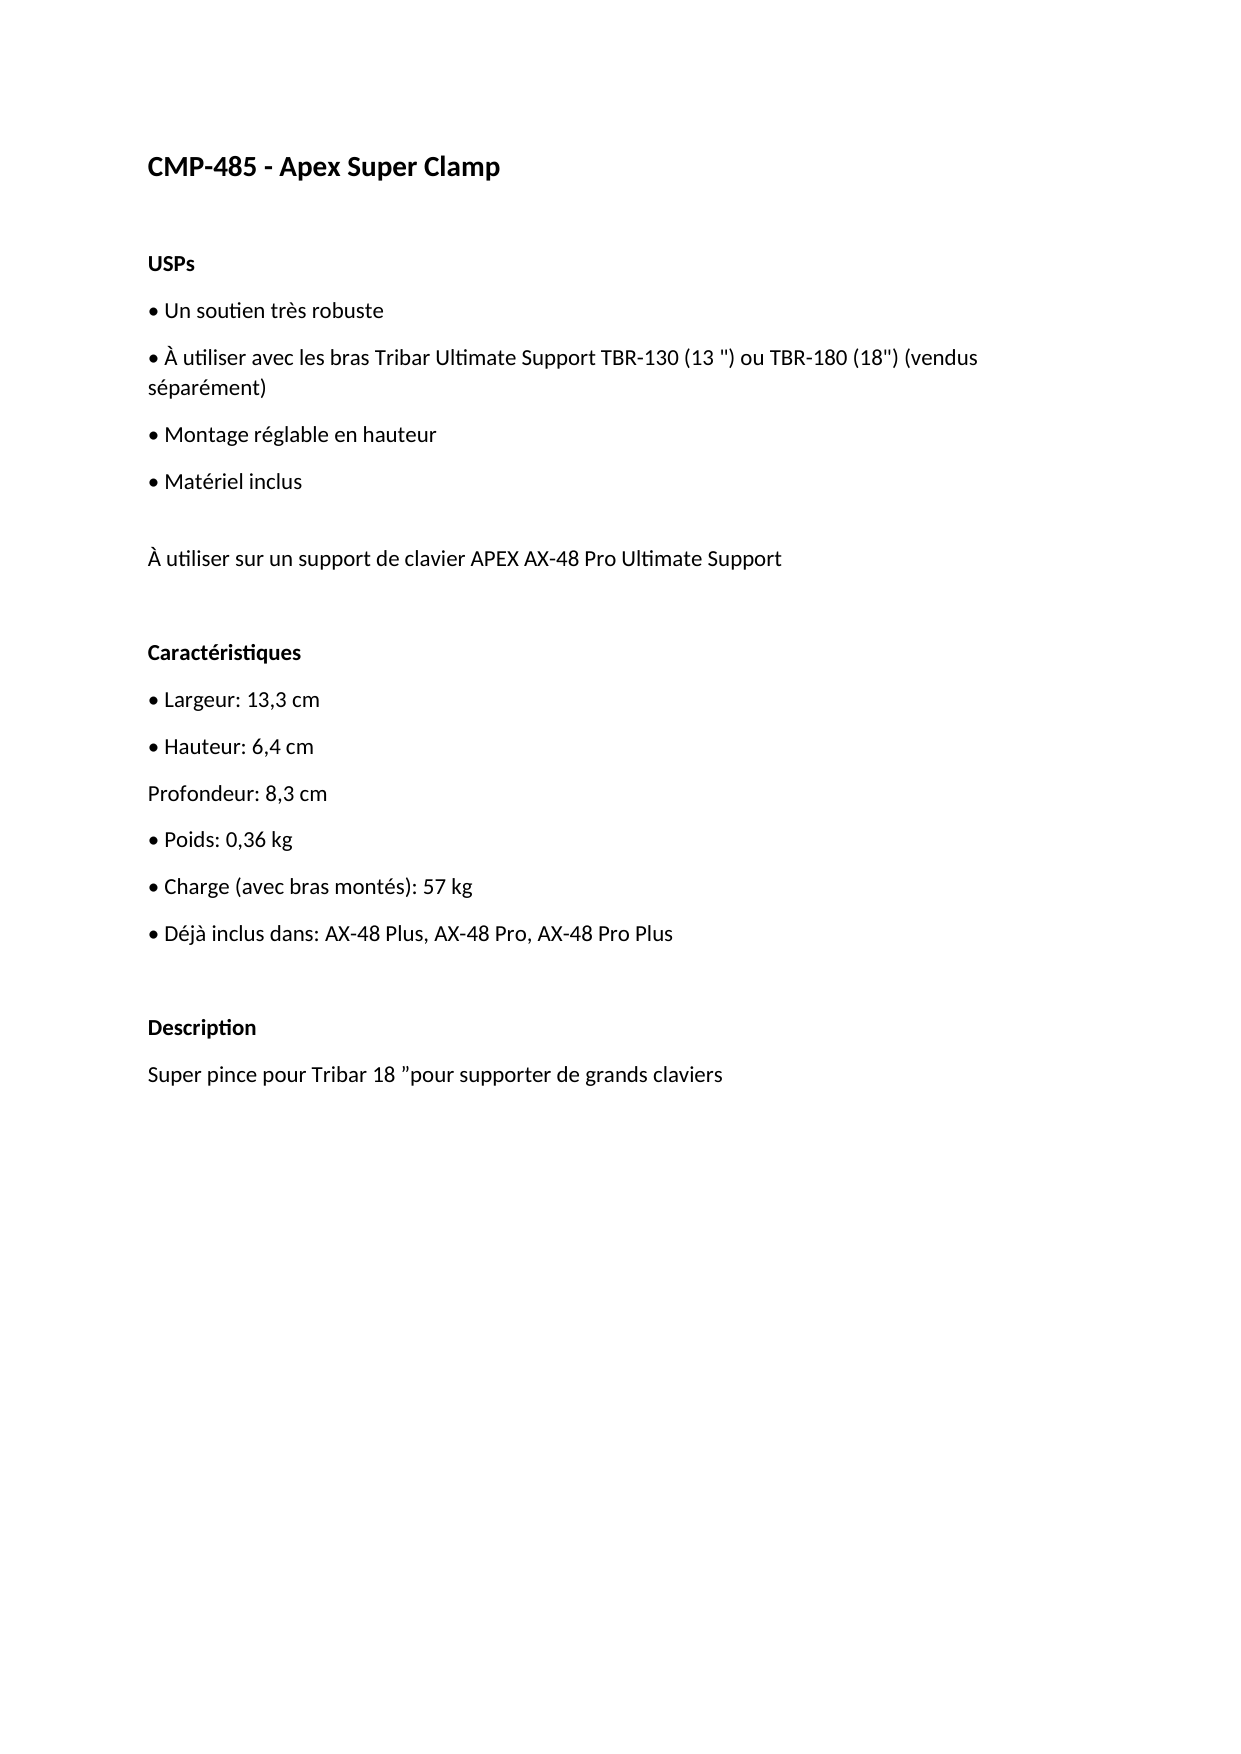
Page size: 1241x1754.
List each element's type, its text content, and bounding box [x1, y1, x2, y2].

text • Largeur: 13,3 cm [148, 685, 1093, 713]
text • Poids: 0,36 kg [148, 826, 1093, 854]
text Description [148, 1013, 1093, 1041]
text • Charge (avec bras montés): 57 kg [148, 872, 1093, 901]
text Profondeur: 8,3 cm [148, 779, 1093, 807]
text Caractéristiques [148, 638, 1093, 666]
text CMP-485 - Apex Super Clamp [148, 148, 1093, 183]
text • Montage réglable en hauteur [148, 420, 1093, 448]
text • Un soutien très robuste [148, 296, 1093, 324]
text • Déjà inclus dans: AX-48 Plus, AX-48 Pro, AX-48 Pro Plus [148, 919, 1093, 947]
text Super pince pour Tribar 18 ”pour supporter de grands claviers [148, 1060, 1093, 1088]
text • À utiliser avec les bras Tribar Ultimate Support TBR-130 (13 ") ou TBR-180 (18") (vendus séparément) [148, 343, 1093, 402]
text • Hauteur: 6,4 cm [148, 732, 1093, 760]
text • Matériel inclus [148, 467, 1093, 526]
text USPs [148, 249, 1093, 278]
text À utiliser sur un support de clavier APEX AX-48 Pro Ultimate Support [148, 544, 1093, 572]
